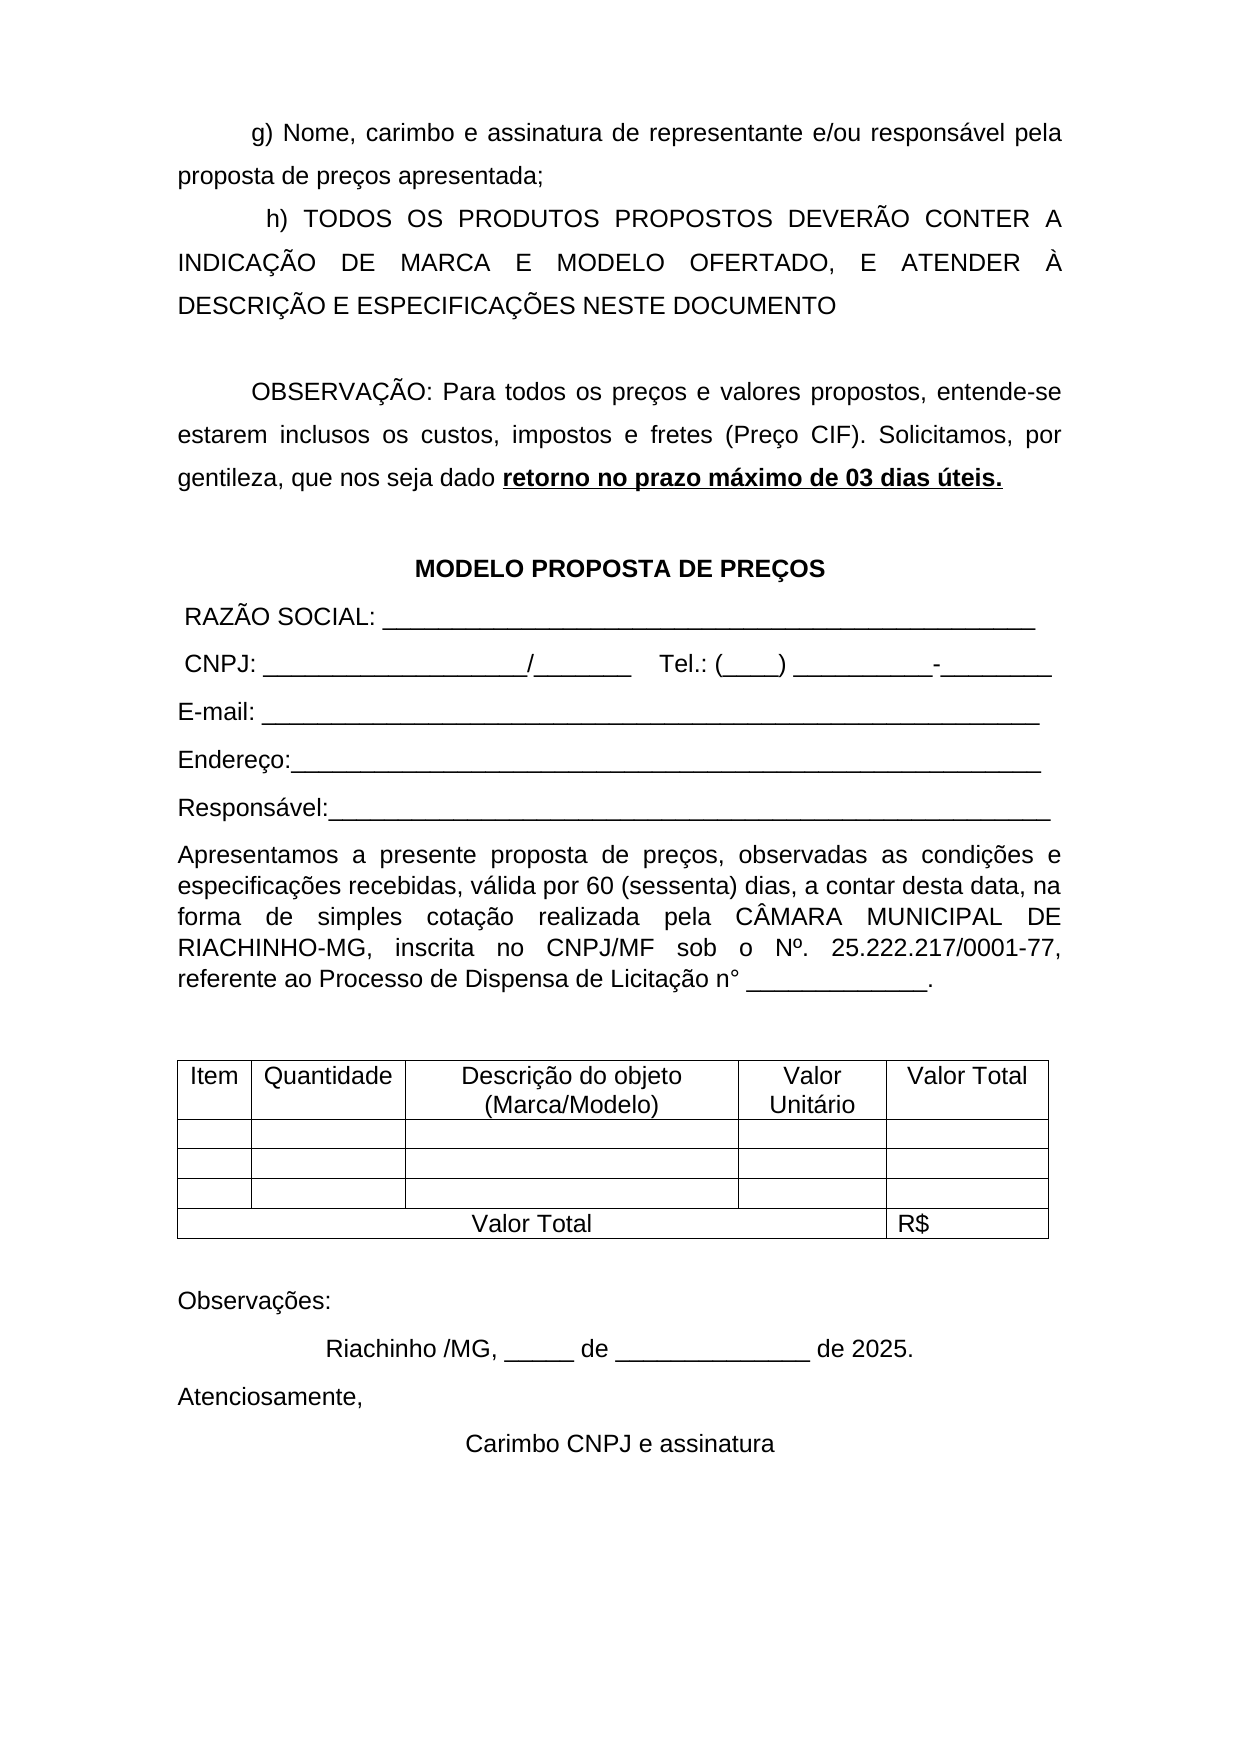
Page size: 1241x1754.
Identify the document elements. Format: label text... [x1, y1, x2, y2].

text Carimbo CNPJ e assinatura [177, 1429, 1063, 1458]
table_cell [887, 1179, 1048, 1208]
table_cell [406, 1120, 738, 1148]
text Apresentamos a presente proposta de preços, observadas as condições e especificações recebidas, válida por 60 (sessenta) dias, a contar desta data, na forma de simples cotação realizada pela CÂMARA MUNICIPAL DE RIACHINHO-MG, inscrita no CNPJ/MF sob o Nº. 25.222.217/0001-77, referente ao Processo de Dispensa de Licitação n° _____________. [177, 840, 1063, 993]
table_cell [252, 1120, 405, 1148]
text MODELO PROPOSTA DE PREÇOS [177, 554, 1063, 583]
text Responsável:____________________________________________________ [177, 793, 1063, 821]
table_header Valor Total [887, 1061, 1048, 1118]
table_cell [178, 1149, 251, 1178]
table_cell [178, 1120, 251, 1148]
text h) TODOS OS PRODUTOS PROPOSTOS DEVERÃO CONTER A INDICAÇÃO DE MARCA E MODELO OFERTADO, E ATENDER À DESCRIÇÃO E ESPECIFICAÇÕES NESTE DOCUMENTO [177, 204, 1063, 319]
text RAZÃO SOCIAL: _______________________________________________ [177, 602, 1063, 631]
table_cell [739, 1120, 886, 1148]
table_cell [406, 1179, 738, 1208]
text Riachinho /MG, _____ de ______________ de 2025. [177, 1334, 1063, 1363]
text g) Nome, carimbo e assinatura de representante e/ou responsável pela proposta de preços apresentada; [177, 118, 1063, 190]
table_cell [252, 1179, 405, 1208]
table_cell [887, 1149, 1048, 1178]
table_header Valor Unitário [739, 1061, 886, 1118]
table_header Item [178, 1061, 251, 1118]
table_cell Valor Total [178, 1209, 886, 1238]
text Atenciosamente, [177, 1382, 1063, 1411]
text OBSERVAÇÃO: Para todos os preços e valores propostos, entende-se estarem inclusos os custos, impostos e fretes (Preço CIF). Solicitamos, por gentileza, que nos seja dado retorno no prazo máximo de 03 dias úteis. [177, 377, 1063, 492]
table_cell [887, 1120, 1048, 1148]
table_cell R$ [887, 1209, 1048, 1238]
text E-mail: ________________________________________________________ [177, 697, 1063, 726]
table_header Descrição do objeto (Marca/Modelo) [406, 1061, 738, 1118]
text Observações: [177, 1286, 1063, 1315]
table_cell [739, 1149, 886, 1178]
text Endereço:______________________________________________________ [177, 745, 1063, 774]
table_cell [252, 1149, 405, 1178]
table_cell [739, 1179, 886, 1208]
text CNPJ: ___________________/_______ Tel.: (____) __________-________ [177, 649, 1063, 678]
table_cell [406, 1149, 738, 1178]
table_cell [178, 1179, 251, 1208]
table_header Quantidade [252, 1061, 405, 1118]
